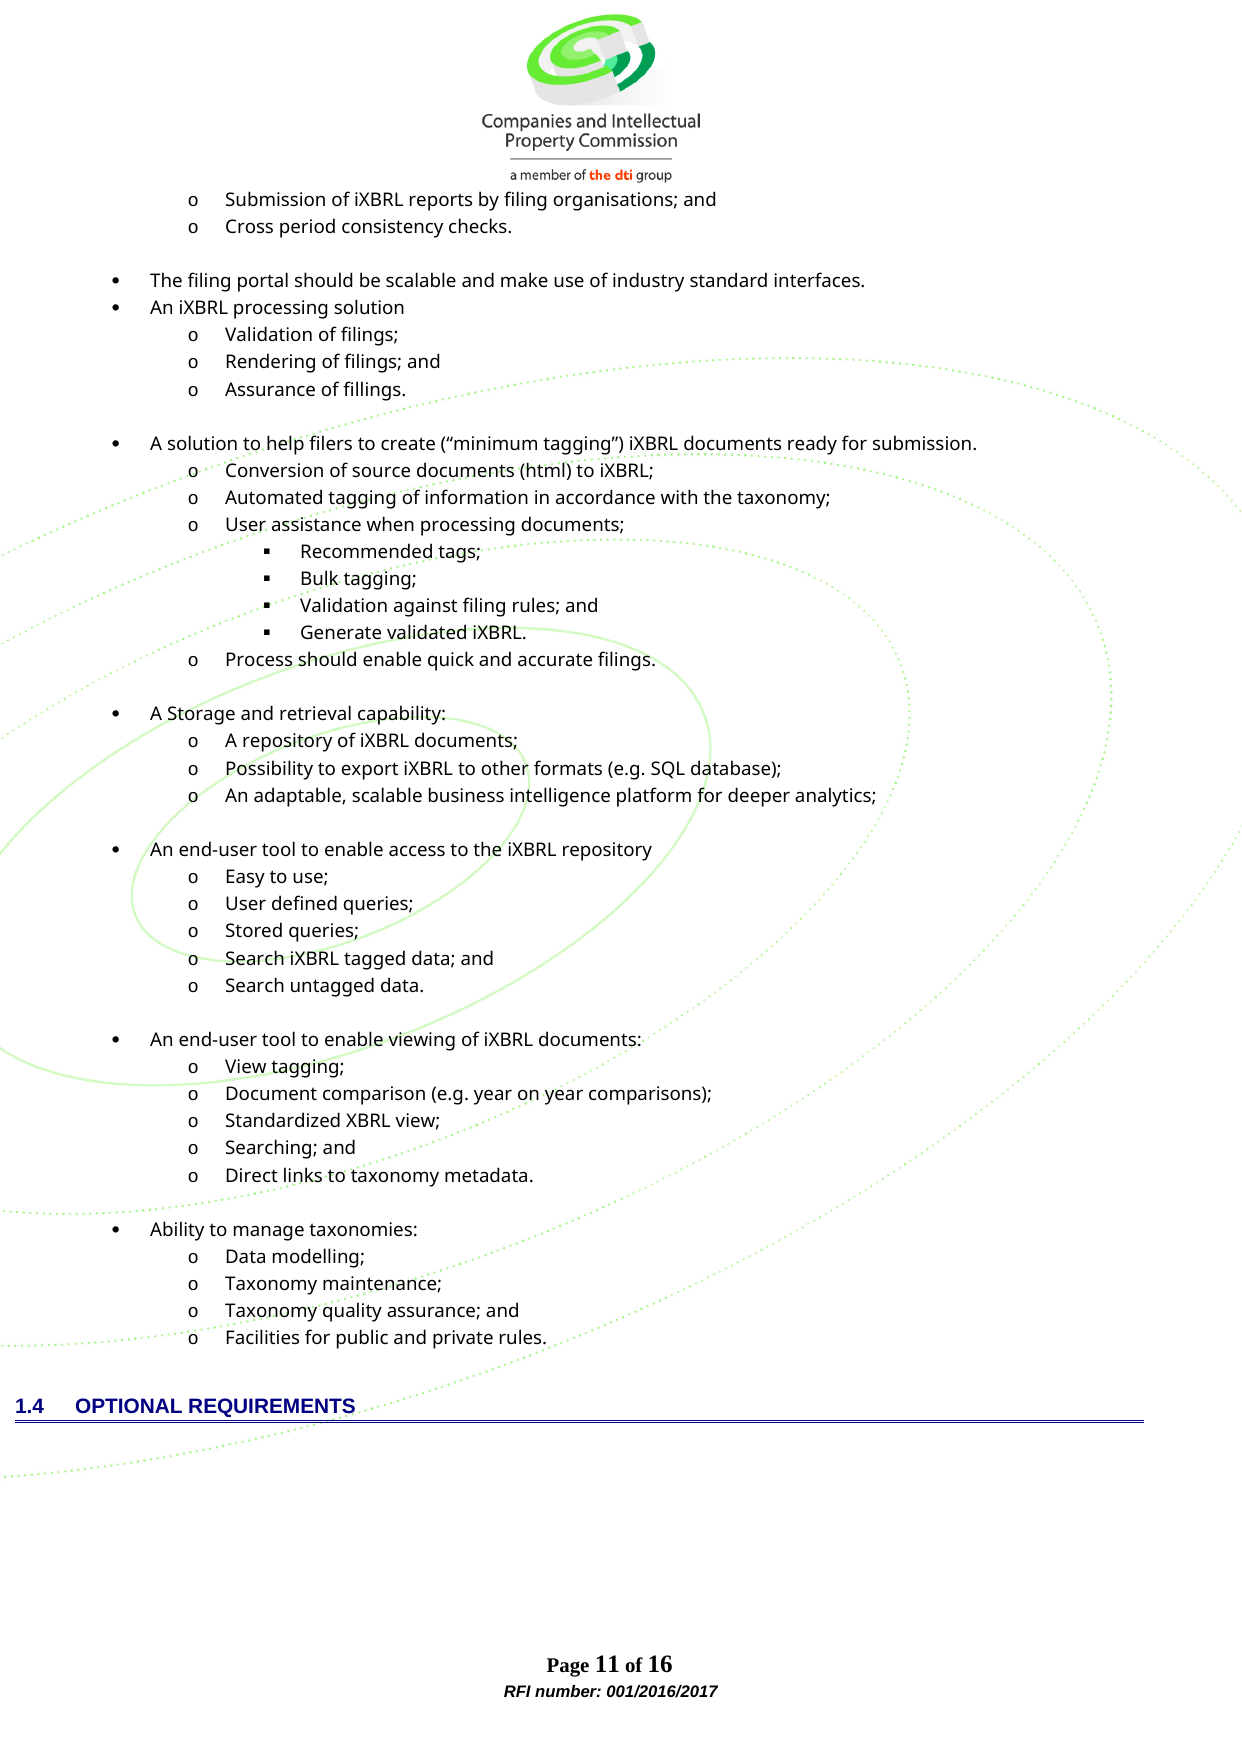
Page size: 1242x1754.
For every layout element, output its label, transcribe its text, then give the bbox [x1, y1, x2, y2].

list Generate validated iXBRL. [262, 619, 1144, 645]
list An iXBRL processing solution [112, 294, 1144, 320]
list Validation of filings; [187, 322, 1144, 347]
list Facilities for public and private rules. [187, 1324, 1144, 1350]
list View tagging; [187, 1053, 1144, 1079]
list Recommended tags; [262, 539, 1144, 564]
list Rendering of filings; and [187, 349, 1144, 374]
list Data modelling; [187, 1243, 1144, 1269]
list A repository of iXBRL documents; [187, 728, 1144, 753]
list User defined queries; [187, 890, 1144, 916]
list Cross period consistency checks. [187, 213, 1144, 239]
list An end-user tool to enable viewing of iXBRL documents: [112, 1026, 1144, 1052]
list Search untagged data. [187, 972, 1144, 998]
list Conversion of source documents (html) to iXBRL; [187, 457, 1144, 483]
list Possibility to export iXBRL to other formats (e.g. SQL database); [187, 755, 1144, 781]
list Searching; and [187, 1135, 1144, 1160]
list User assistance when processing documents; [187, 511, 1144, 537]
list Taxonomy maintenance; [187, 1270, 1144, 1296]
list A Storage and retrieval capability: [112, 701, 1144, 726]
list Submission of iXBRL reports by filing organisations; and [187, 186, 1144, 212]
list Automated tagging of information in accordance with the taxonomy; [187, 484, 1144, 510]
list Easy to use; [187, 863, 1144, 889]
subtitle Optional requirements [15, 1394, 1144, 1420]
list Validation against filing rules; and [262, 593, 1144, 618]
list Assurance of fillings. [187, 376, 1144, 402]
picture [0, 0, 1242, 1754]
list Stored queries; [187, 918, 1144, 943]
list Bulk tagging; [262, 566, 1144, 591]
list An end-user tool to enable access to the iXBRL repository [112, 836, 1144, 862]
list Process should enable quick and accurate filings. [187, 647, 1144, 672]
list An adaptable, scalable business intelligence platform for deeper analytics; [187, 782, 1144, 808]
list Ability to manage taxonomies: [112, 1216, 1144, 1242]
list Search iXBRL tagged data; and [187, 945, 1144, 971]
list Taxonomy quality assurance; and [187, 1297, 1144, 1323]
list The filing portal should be scalable and make use of industry standard interfaces. [112, 268, 1144, 293]
list Document comparison (e.g. year on year comparisons); [187, 1080, 1144, 1106]
list Direct links to taxonomy metadata. [187, 1162, 1144, 1188]
list Standardized XBRL view; [187, 1107, 1144, 1133]
list A solution to help filers to create (“minimum tagging”) iXBRL documents ready for submission. [112, 430, 1144, 456]
